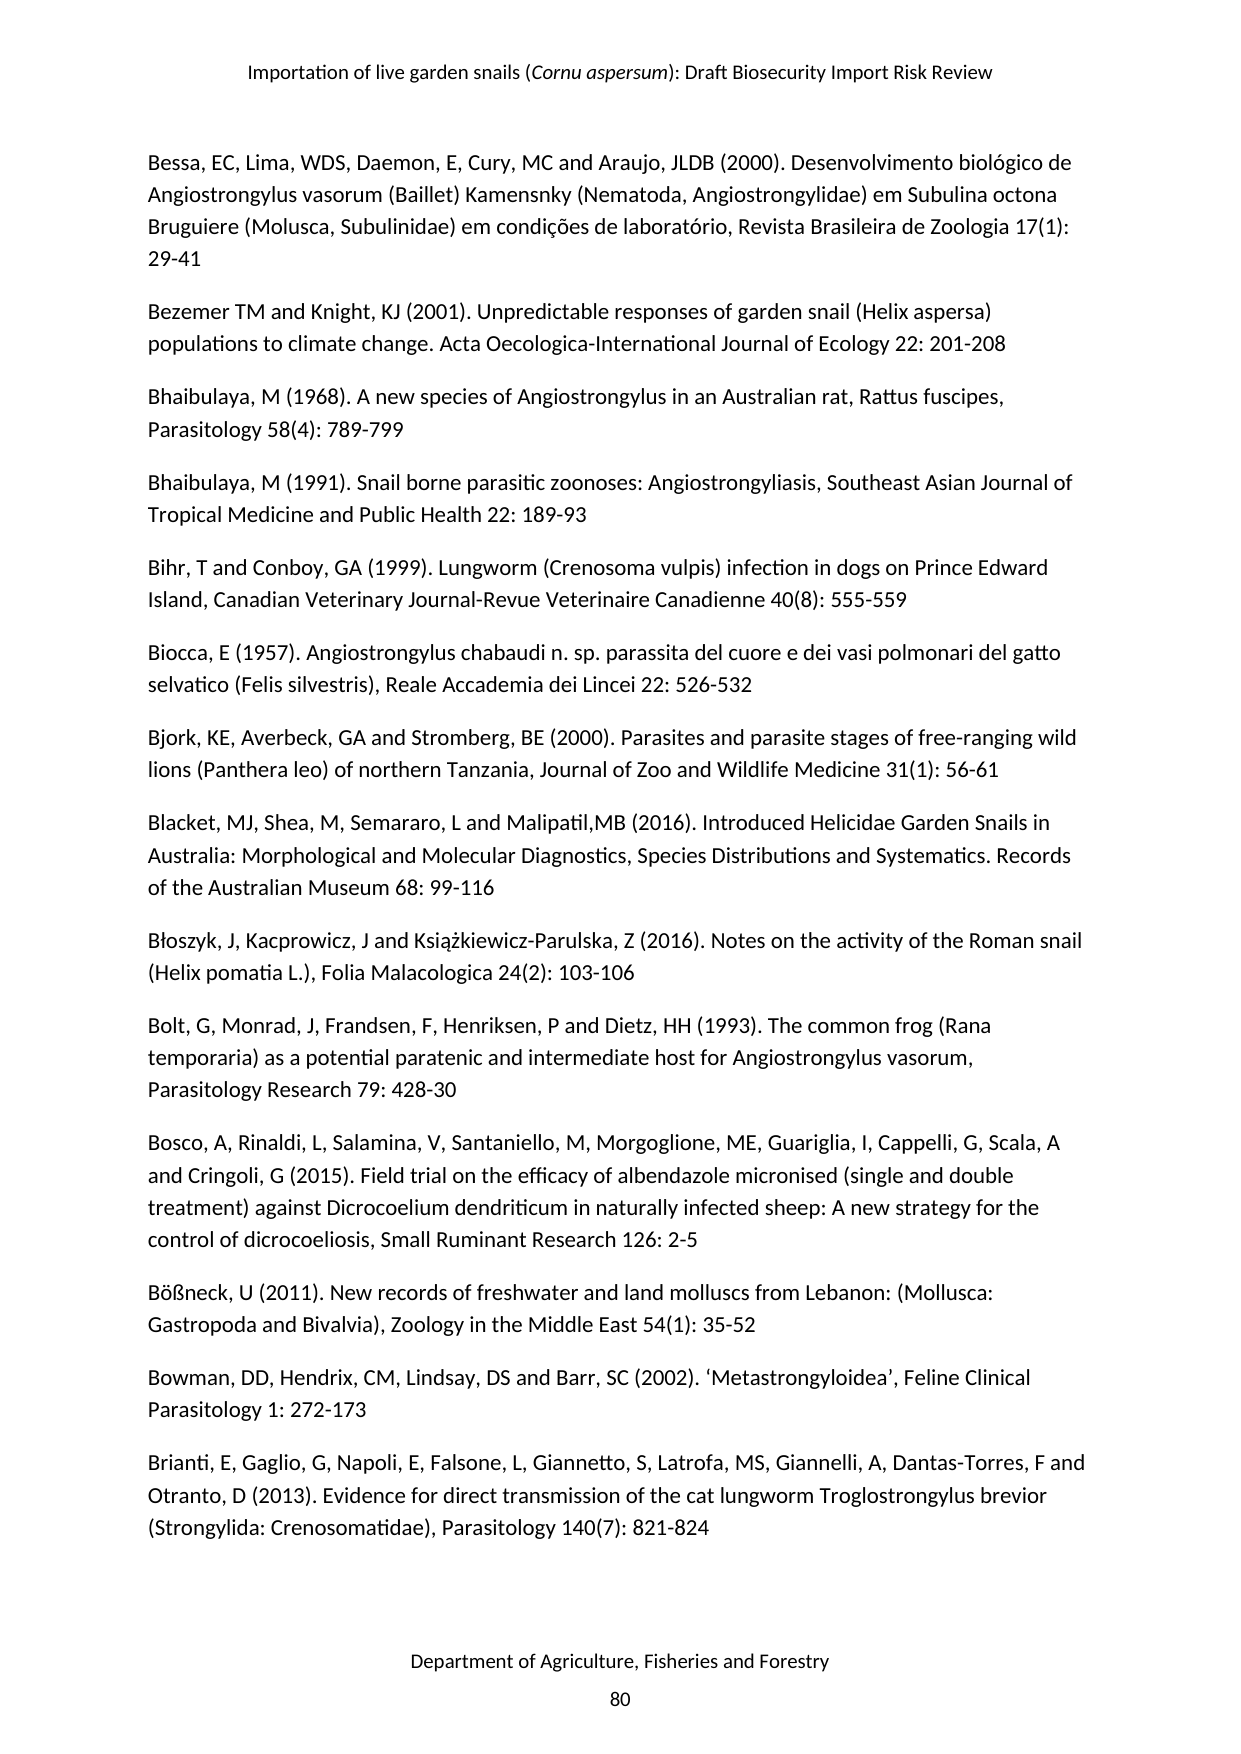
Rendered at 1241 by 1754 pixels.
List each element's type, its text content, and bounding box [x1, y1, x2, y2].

text Bhaibulaya, M (1968). A new species of Angiostrongylus in an Australian rat, Rattus fuscipes, Parasitology 58(4): 789-799 [148, 382, 1092, 443]
text Bößneck, U (2011). New records of freshwater and land molluscs from Lebanon: (Mollusca: Gastropoda and Bivalvia), Zoology in the Middle East 54(1): 35-52 [148, 1278, 1092, 1338]
text Bhaibulaya, M (1991). Snail borne parasitic zoonoses: Angiostrongyliasis, Southeast Asian Journal of Tropical Medicine and Public Health 22: 189-93 [148, 468, 1092, 528]
text Błoszyk, J, Kacprowicz, J and Książkiewicz-Parulska, Z (2016). Notes on the activity of the Roman snail (Helix pomatia L.), Folia Malacologica 24(2): 103-106 [148, 926, 1092, 986]
text Brianti, E, Gaglio, G, Napoli, E, Falsone, L, Giannetto, S, Latrofa, MS, Giannelli, A, Dantas-Torres, F and Otranto, D (2013). Evidence for direct transmission of the cat lungworm Troglostrongylus brevior (Strongylida: Crenosomatidae), Parasitology 140(7): 821-824 [148, 1448, 1092, 1541]
text Bolt, G, Monrad, J, Frandsen, F, Henriksen, P and Dietz, HH (1993). The common frog (Rana temporaria) as a potential paratenic and intermediate host for Angiostrongylus vasorum, Parasitology Research 79: 428-30 [148, 1011, 1092, 1103]
text Blacket, MJ, Shea, M, Semararo, L and Malipatil,MB (2016). Introduced Helicidae Garden Snails in Australia: Morphological and Molecular Diagnostics, Species Distributions and Systematics. Records of the Australian Museum 68: 99-116 [148, 808, 1092, 901]
text Bessa, EC, Lima, WDS, Daemon, E, Cury, MC and Araujo, JLDB (2000). Desenvolvimento biológico de Angiostrongylus vasorum (Baillet) Kamensnky (Nematoda, Angiostrongylidae) em Subulina octona Bruguiere (Molusca, Subulinidae) em condições de laboratório, Revista Brasileira de Zoologia 17(1): 29-41 [148, 148, 1092, 272]
text Bezemer TM and Knight, KJ (2001). Unpredictable responses of garden snail (Helix aspersa) populations to climate change. Acta Oecologica-International Journal of Ecology 22: 201-208 [148, 297, 1092, 357]
text Bowman, DD, Hendrix, CM, Lindsay, DS and Barr, SC (2002). ‘Metastrongyloidea’, Feline Clinical Parasitology 1: 272-173 [148, 1363, 1092, 1423]
text Bjork, KE, Averbeck, GA and Stromberg, BE (2000). Parasites and parasite stages of free-ranging wild lions (Panthera leo) of northern Tanzania, Journal of Zoo and Wildlife Medicine 31(1): 56-61 [148, 723, 1092, 783]
text Bihr, T and Conboy, GA (1999). Lungworm (Crenosoma vulpis) infection in dogs on Prince Edward Island, Canadian Veterinary Journal-Revue Veterinaire Canadienne 40(8): 555-559 [148, 553, 1092, 613]
text Biocca, E (1957). Angiostrongylus chabaudi n. sp. parassita del cuore e dei vasi polmonari del gatto selvatico (Felis silvestris), Reale Accademia dei Lincei 22: 526-532 [148, 638, 1092, 698]
text Bosco, A, Rinaldi, L, Salamina, V, Santaniello, M, Morgoglione, ME, Guariglia, I, Cappelli, G, Scala, A and Cringoli, G (2015). Field trial on the efficacy of albendazole micronised (single and double treatment) against Dicrocoelium dendriticum in naturally infected sheep: A new strategy for the control of dicrocoeliosis, Small Ruminant Research 126: 2-5 [148, 1128, 1092, 1253]
